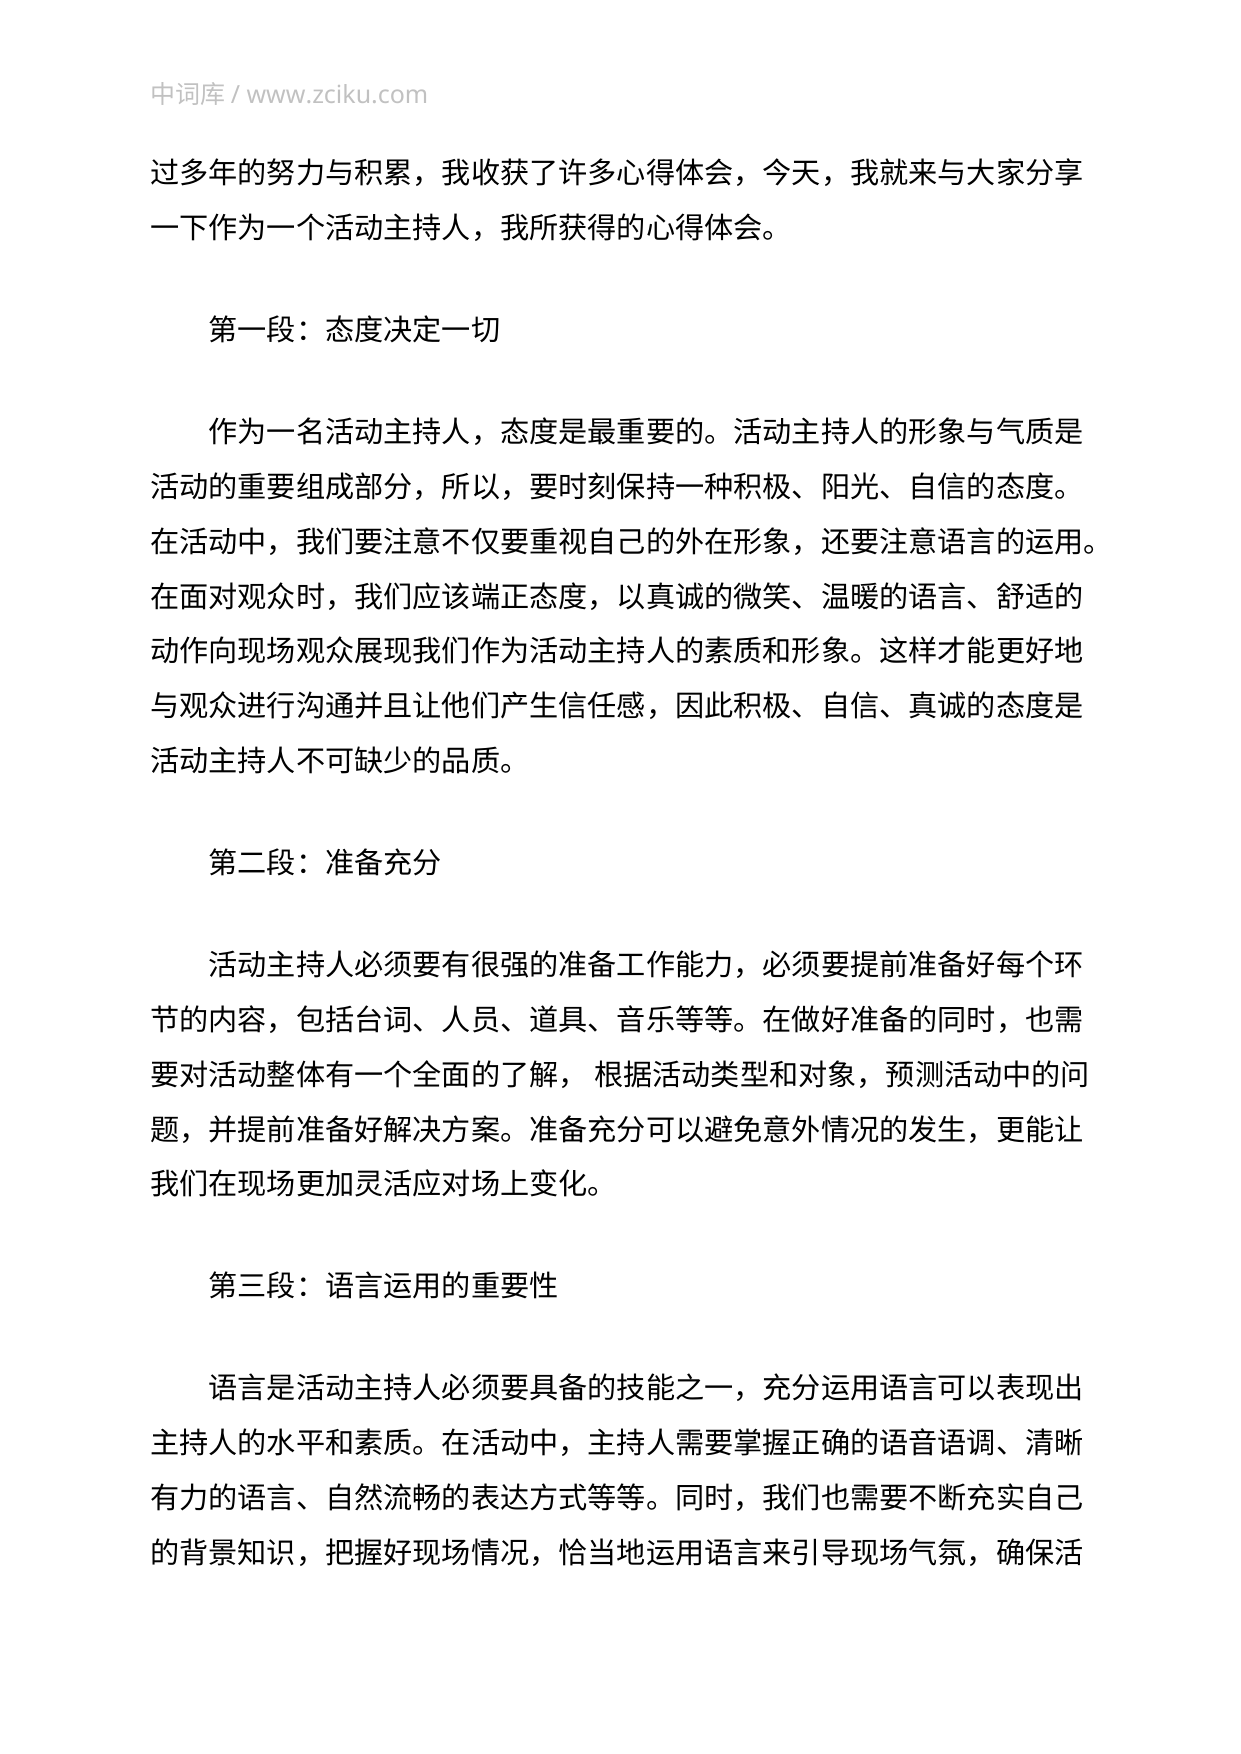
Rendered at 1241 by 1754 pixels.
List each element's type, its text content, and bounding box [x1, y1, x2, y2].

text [150, 150, 1090, 247]
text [150, 1364, 1090, 1571]
text 第一段：态度决定一切 [150, 307, 1090, 349]
text 第三段：语言运用的重要性 [150, 1263, 1090, 1305]
text 活动主持人必须要有很强的准备工作能力，必须要提前准备好每个环节的内容，包括台词、人员、道具、音乐等等。在做好准备的同时，也需要对活动整体有一个全面的了解， 根据活动类型和对象，预测活动中的问题，并提前准备好解决方案。准备充分可以避免意外情况的发生，更能让我们在现场更加灵活应对场上变化。 [150, 941, 1090, 1203]
text 作为一名活动主持人，态度是最重要的。活动主持人的形象与气质是活动的重要组成部分，所以，要时刻保持一种积极、阳光、自信的态度。在活动中，我们要注意不仅要重视自己的外在形象，还要注意语言的运用。在面对观众时，我们应该端正态度，以真诚的微笑、温暖的语言、舒适的动作向现场观众展现我们作为活动主持人的素质和形象。这样才能更好地与观众进行沟通并且让他们产生信任感，因此积极、自信、真诚的态度是活动主持人不可缺少的品质。 [150, 408, 1090, 780]
text 第二段：准备充分 [150, 839, 1090, 882]
